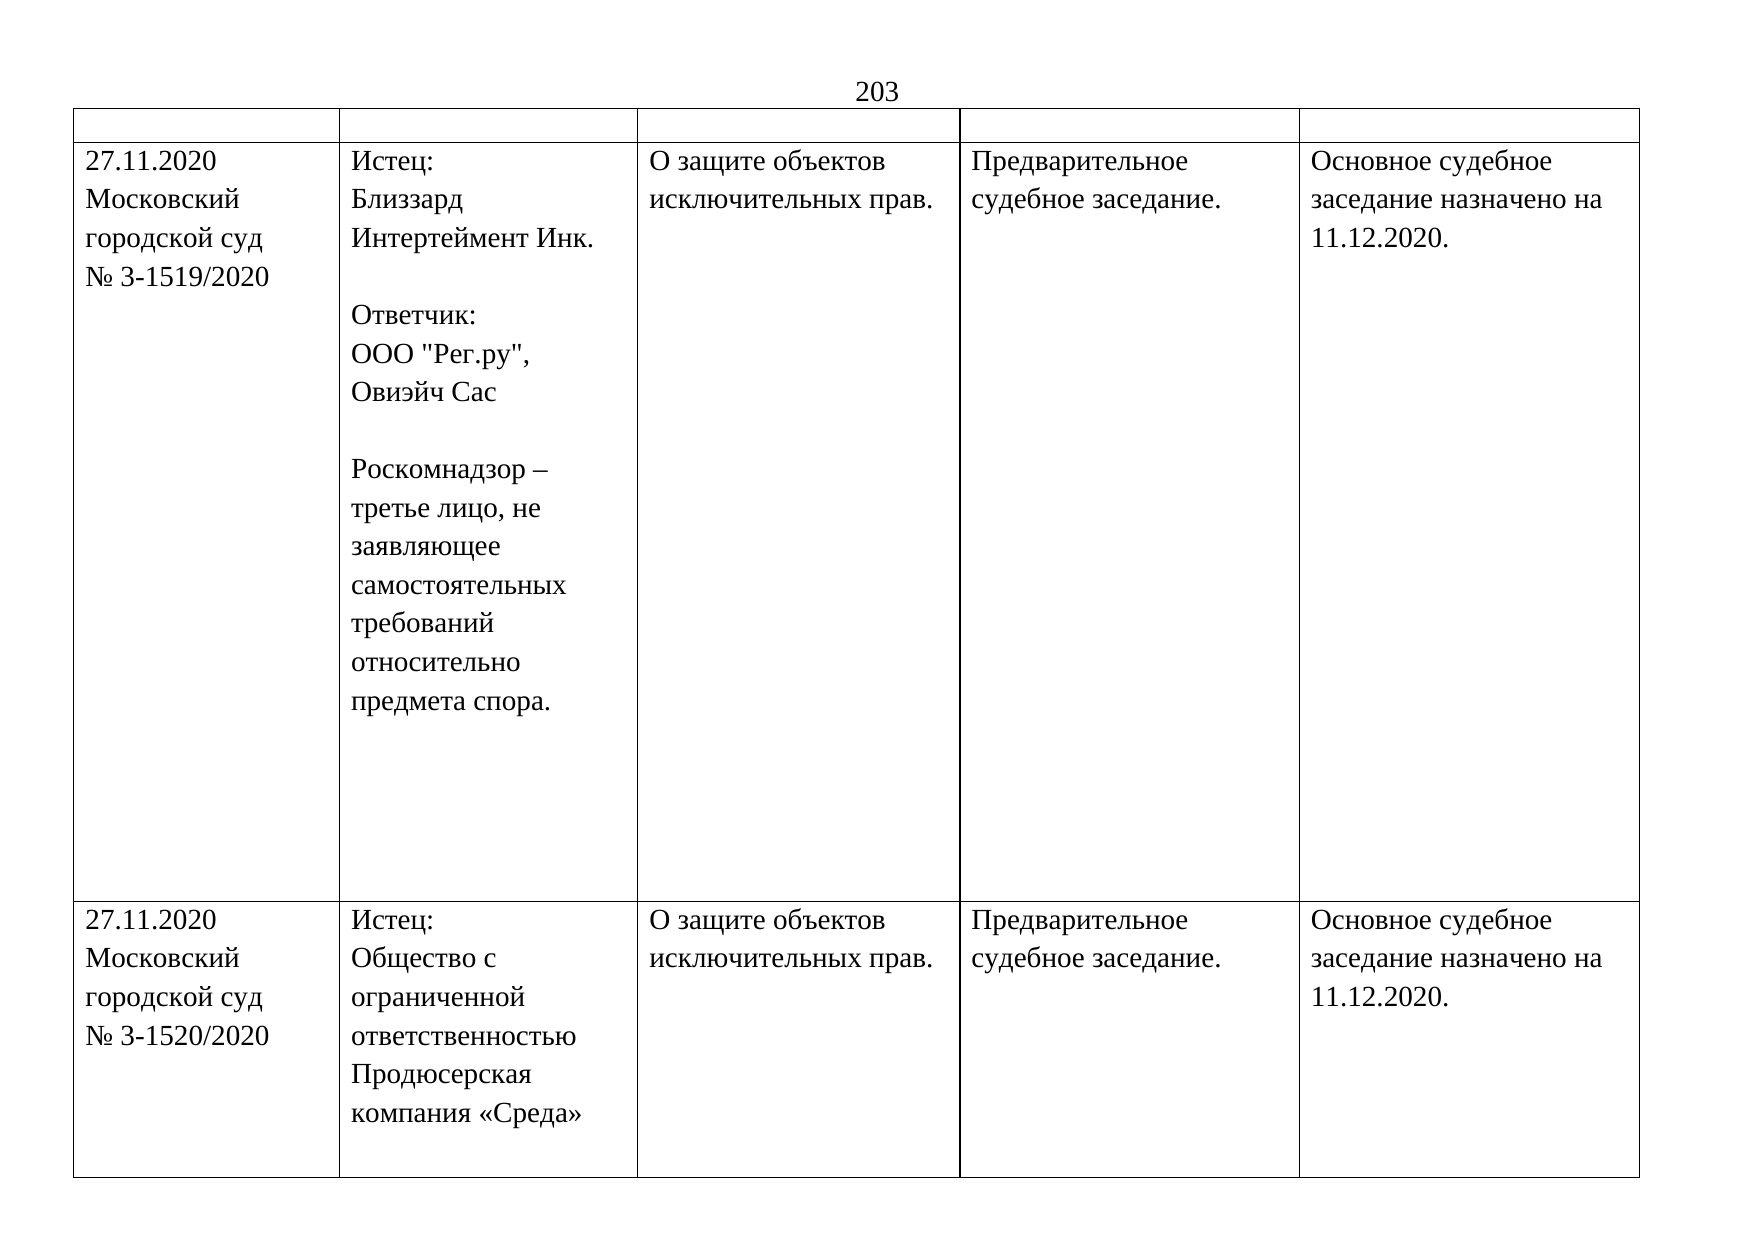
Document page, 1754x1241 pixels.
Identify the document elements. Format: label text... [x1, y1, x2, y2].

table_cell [961, 109, 1299, 142]
table_cell 27.11.2020 Московский городской суд № 3-1519/2020 [74, 143, 339, 901]
table_cell Основное судебное заседание назначено на 11.12.2020. [1300, 143, 1639, 901]
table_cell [638, 902, 959, 1177]
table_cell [74, 109, 339, 142]
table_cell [340, 109, 637, 142]
table_cell Предварительное судебное заседание. [961, 143, 1299, 901]
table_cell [1300, 109, 1639, 142]
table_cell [340, 902, 637, 1177]
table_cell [74, 902, 339, 1177]
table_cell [1300, 902, 1639, 1177]
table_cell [638, 109, 959, 142]
table_cell Истец: Близзард Интертеймент Инк. Ответчик: ООО "Рег.ру", Овиэйч Сас Роскомнадзор – третье лицо, не заявляющее самостоятельных требований относительно предмета спора. [340, 143, 637, 901]
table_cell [961, 902, 1299, 1177]
table_cell О защите объектов исключительных прав. [638, 143, 959, 901]
